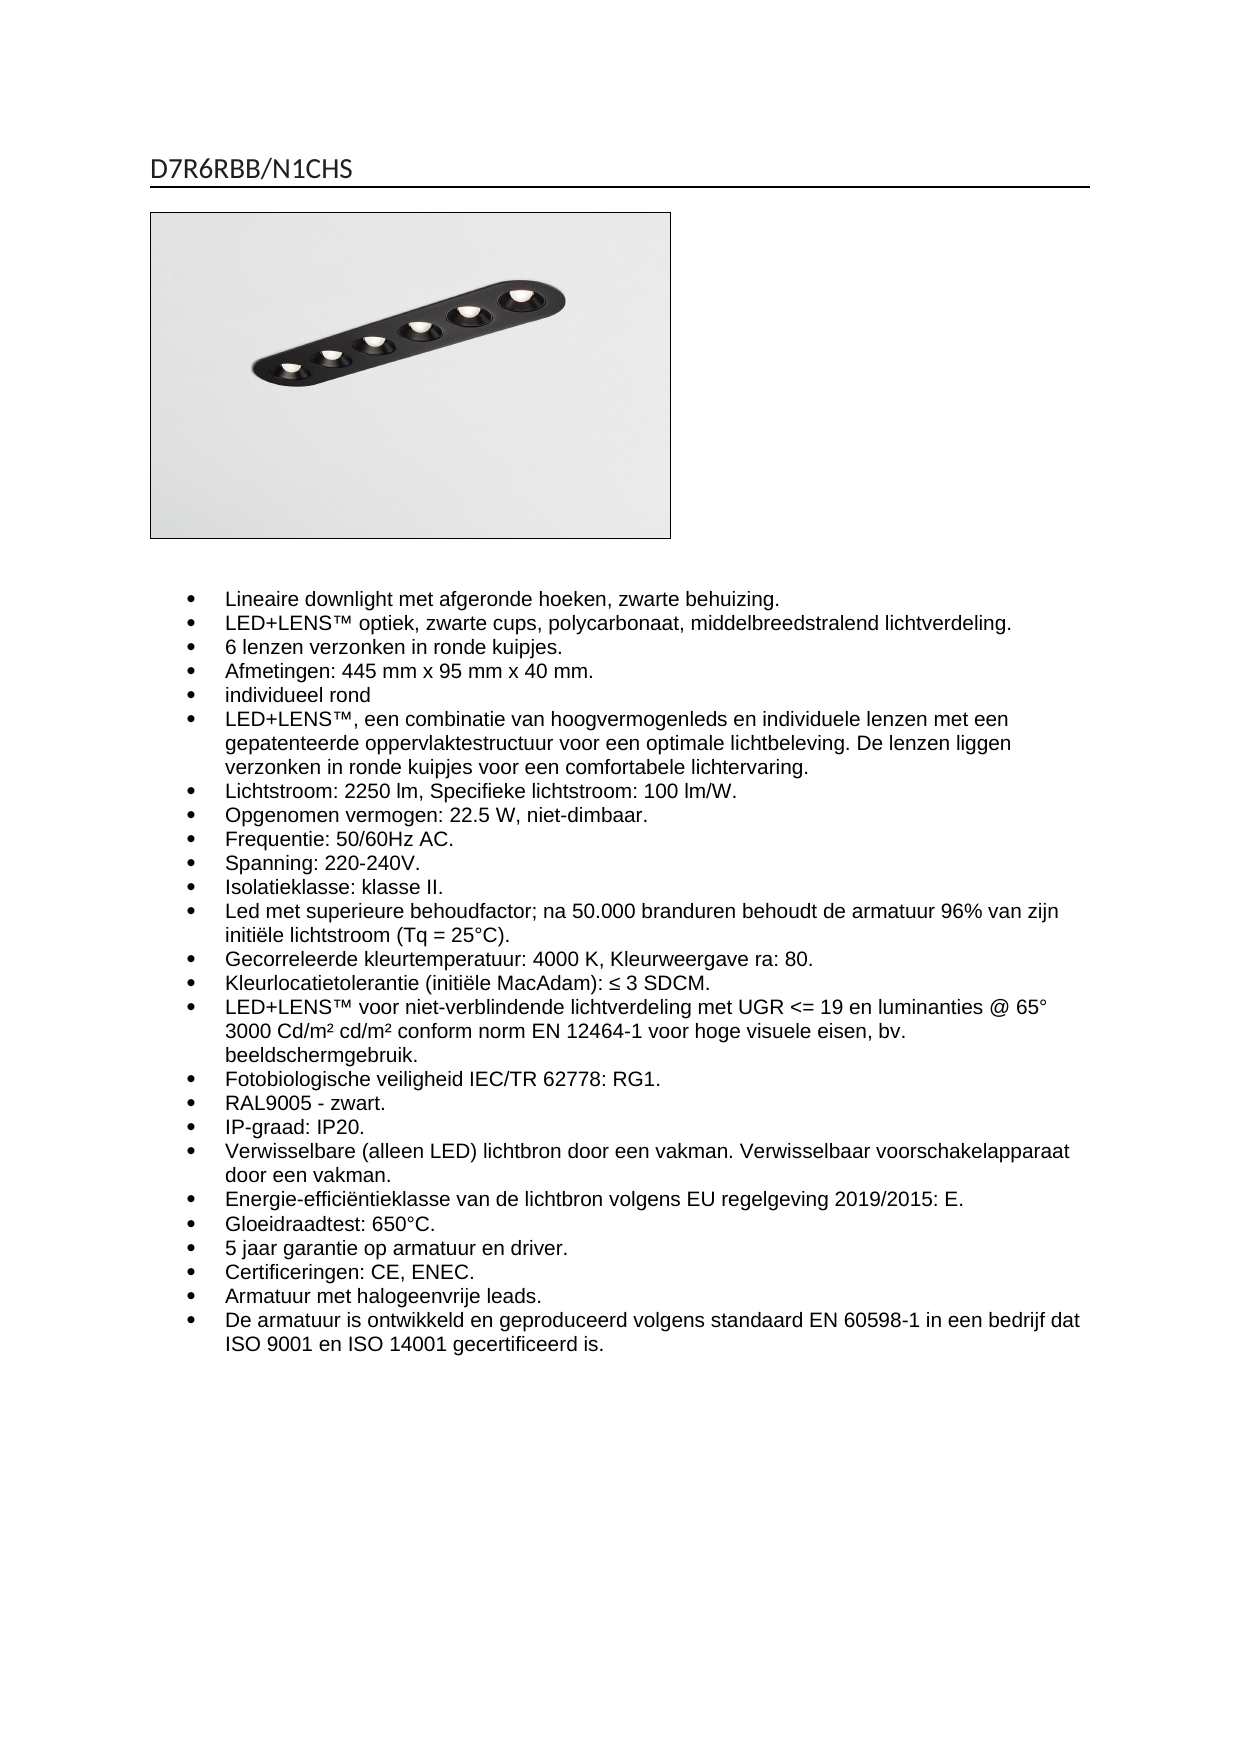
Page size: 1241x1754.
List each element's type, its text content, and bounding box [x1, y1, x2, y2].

list Led met superieure behoudfactor; na 50.000 branduren behoudt de armatuur 96% van zijn initiële lichtstroom (Tq = 25°C). [187, 899, 1090, 947]
list Energie-efficiëntieklasse van de lichtbron volgens EU regelgeving 2019/2015: E. [187, 1187, 1090, 1211]
list LED+LENS™ optiek, zwarte cups, polycarbonaat, middelbreedstralend lichtverdeling. [187, 610, 1090, 634]
list Lineaire downlight met afgeronde hoeken, zwarte behuizing. [187, 586, 1090, 610]
list 6 lenzen verzonken in ronde kuipjes. [187, 634, 1090, 658]
list Armatuur met halogeenvrije leads. [187, 1283, 1090, 1308]
list Spanning: 220-240V. [187, 851, 1090, 875]
text D7R6RBB/N1CHS [150, 150, 1090, 186]
list De armatuur is ontwikkeld en geproduceerd volgens standaard EN 60598-1 in een bedrijf dat ISO 9001 en ISO 14001 gecertificeerd is. [187, 1308, 1090, 1356]
list Gecorreleerde kleurtemperatuur: 4000 K, Kleurweergave ra: 80. [187, 947, 1090, 971]
list Opgenomen vermogen: 22.5 W, niet-dimbaar. [187, 803, 1090, 827]
list LED+LENS™, een combinatie van hoogvermogenleds en individuele lenzen met een gepatenteerde oppervlaktestructuur voor een optimale lichtbeleving. De lenzen liggen verzonken in ronde kuipjes voor een comfortabele lichtervaring. [187, 707, 1090, 779]
list Lichtstroom: 2250 lm, Specifieke lichtstroom: 100 lm/W. [187, 779, 1090, 803]
list Verwisselbare (alleen LED) lichtbron door een vakman. Verwisselbaar voorschakelapparaat door een vakman. [187, 1139, 1090, 1187]
list Kleurlocatietolerantie (initiële MacAdam): ≤ 3 SDCM. [187, 971, 1090, 995]
list 5 jaar garantie op armatuur en driver. [187, 1235, 1090, 1259]
list Fotobiologische veiligheid IEC/TR 62778: RG1. [187, 1067, 1090, 1091]
list RAL9005 - zwart. [187, 1091, 1090, 1115]
list Gloeidraadtest: 650°C. [187, 1211, 1090, 1235]
list individueel rond [187, 683, 1090, 707]
list Afmetingen: 445 mm x 95 mm x 40 mm. [187, 658, 1090, 683]
list Certificeringen: CE, ENEC. [187, 1259, 1090, 1283]
list Frequentie: 50/60Hz AC. [187, 827, 1090, 851]
list LED+LENS™ voor niet-verblindende lichtverdeling met UGR <= 19 en luminanties @ 65° 3000 Cd/m² cd/m² conform norm EN 12464-1 voor hoge visuele eisen, bv. beeldschermgebruik. [187, 995, 1090, 1067]
list IP-graad: IP20. [187, 1115, 1090, 1139]
picture [151, 213, 670, 538]
list Isolatieklasse: klasse II. [187, 875, 1090, 899]
